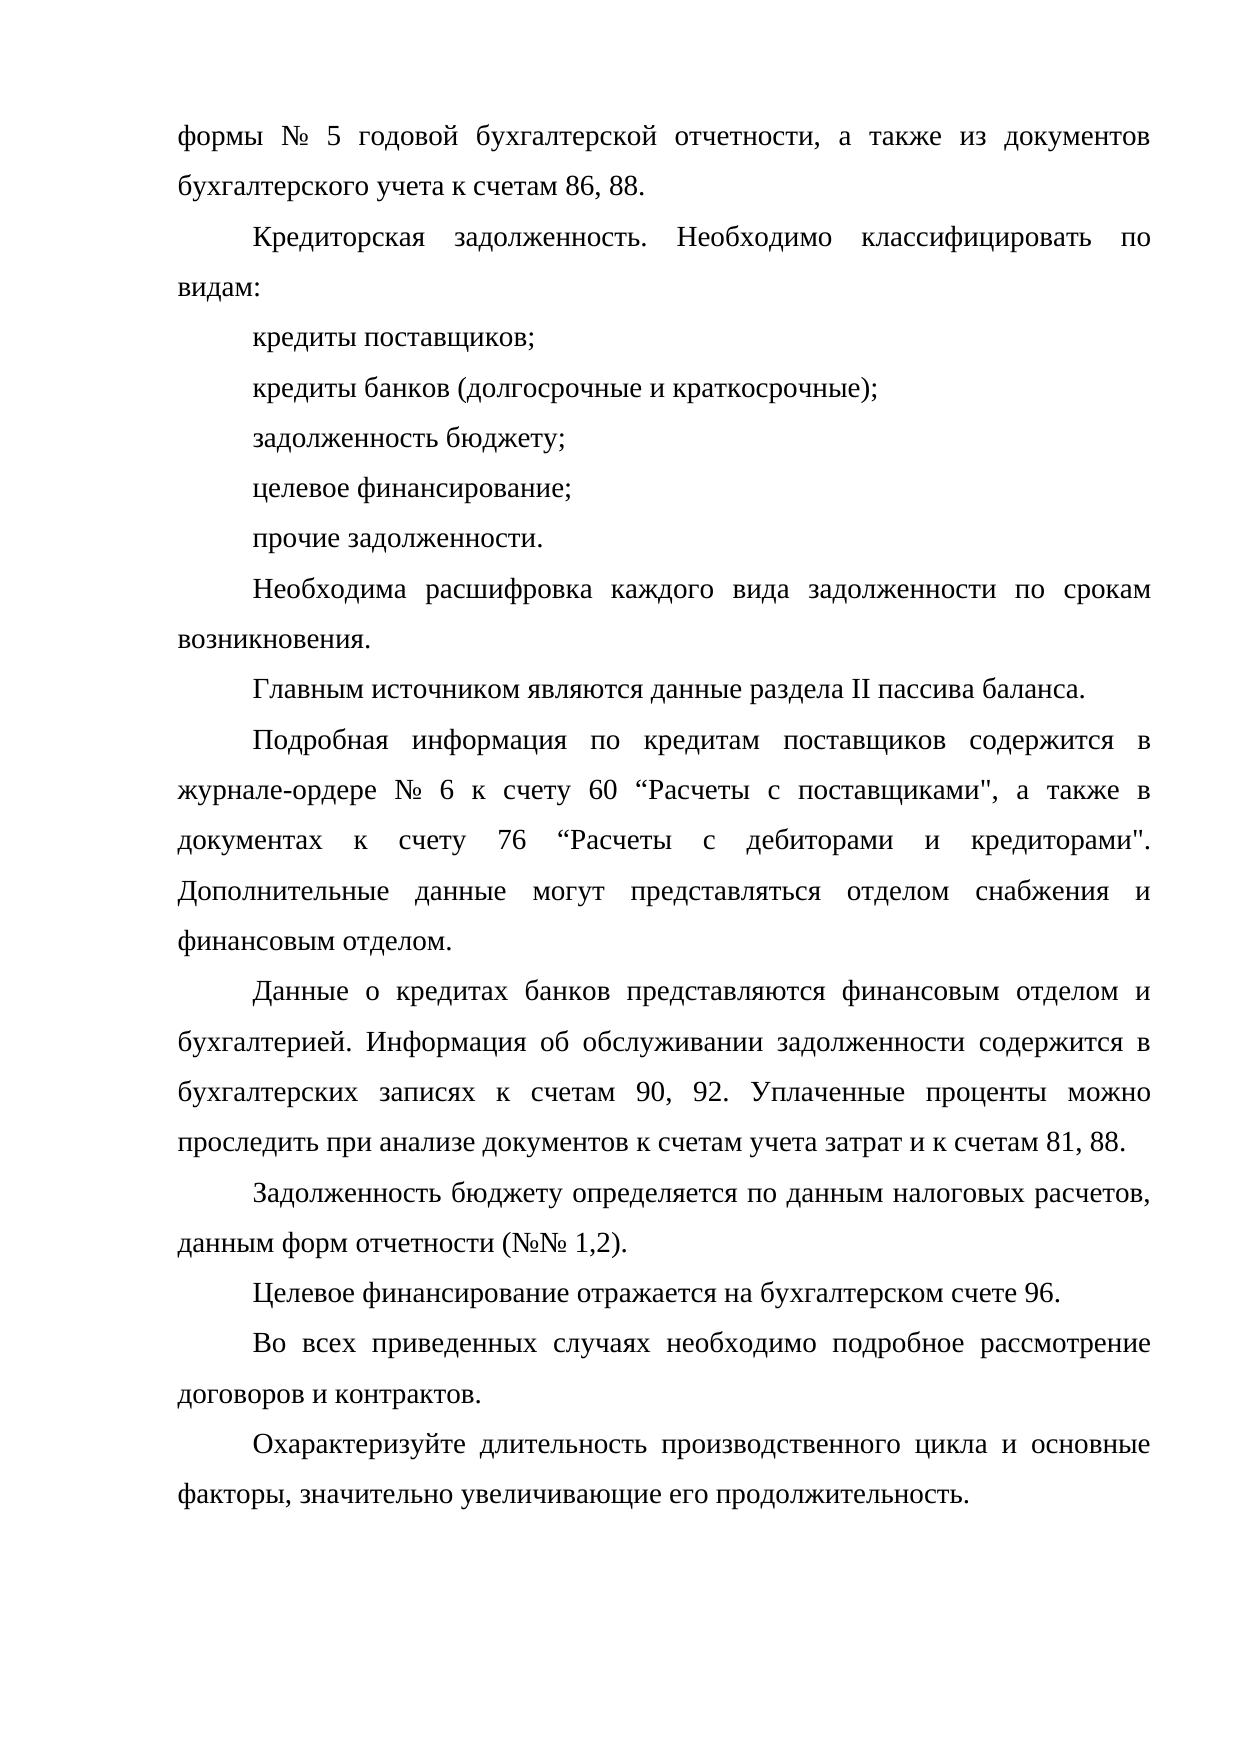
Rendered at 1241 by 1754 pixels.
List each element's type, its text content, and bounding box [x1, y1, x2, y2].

text Охарактеризуйте длительность производственного цикла и основные факторы, значительно увеличивающие его продолжительность. [177, 1426, 1152, 1510]
text Главным источником являются данные раздела II пассива баланса. [177, 672, 1152, 705]
text кредиты поставщиков; [177, 319, 1152, 353]
text Кредиторская задолженность. Необходимо классифицировать по видам: [177, 219, 1152, 303]
text целевое финансирование; [177, 470, 1152, 504]
text Задолженность бюджету определяется по данным налоговых расчетов, данным форм отчетности (№№ 1,2). [177, 1175, 1152, 1258]
text Подробная информация по кредитам поставщиков содержится в журнале-ордере № 6 к счету 60 “Расчеты с поставщиками", а также в документах к счету 76 “Расчеты с дебиторами и кредиторами". Дополнительные данные могут представляться отделом снабжения и финансовым отделом. [177, 722, 1152, 957]
text Во всех приведенных случаях необходимо подробное рассмотрение договоров и контрактов. [177, 1326, 1152, 1409]
text Целевое финансирование отражается на бухгалтерском счете 96. [177, 1275, 1152, 1309]
text кредиты банков (долгосрочные и краткосрочные); [177, 370, 1152, 403]
text Необходима расшифровка каждого вида задолженности по срокам возникновения. [177, 571, 1152, 655]
text прочие задолженности. [177, 521, 1152, 554]
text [177, 118, 1152, 202]
text Данные о кредитах банков представляются финансовым отделом и бухгалтерией. Информация об обслуживании задолженности содержится в бухгалтерских записях к счетам 90, 92. Уплаченные проценты можно проследить при анализе документов к счетам учета затрат и к счетам 81, 88. [177, 973, 1152, 1158]
text задолженность бюджету; [177, 420, 1152, 453]
